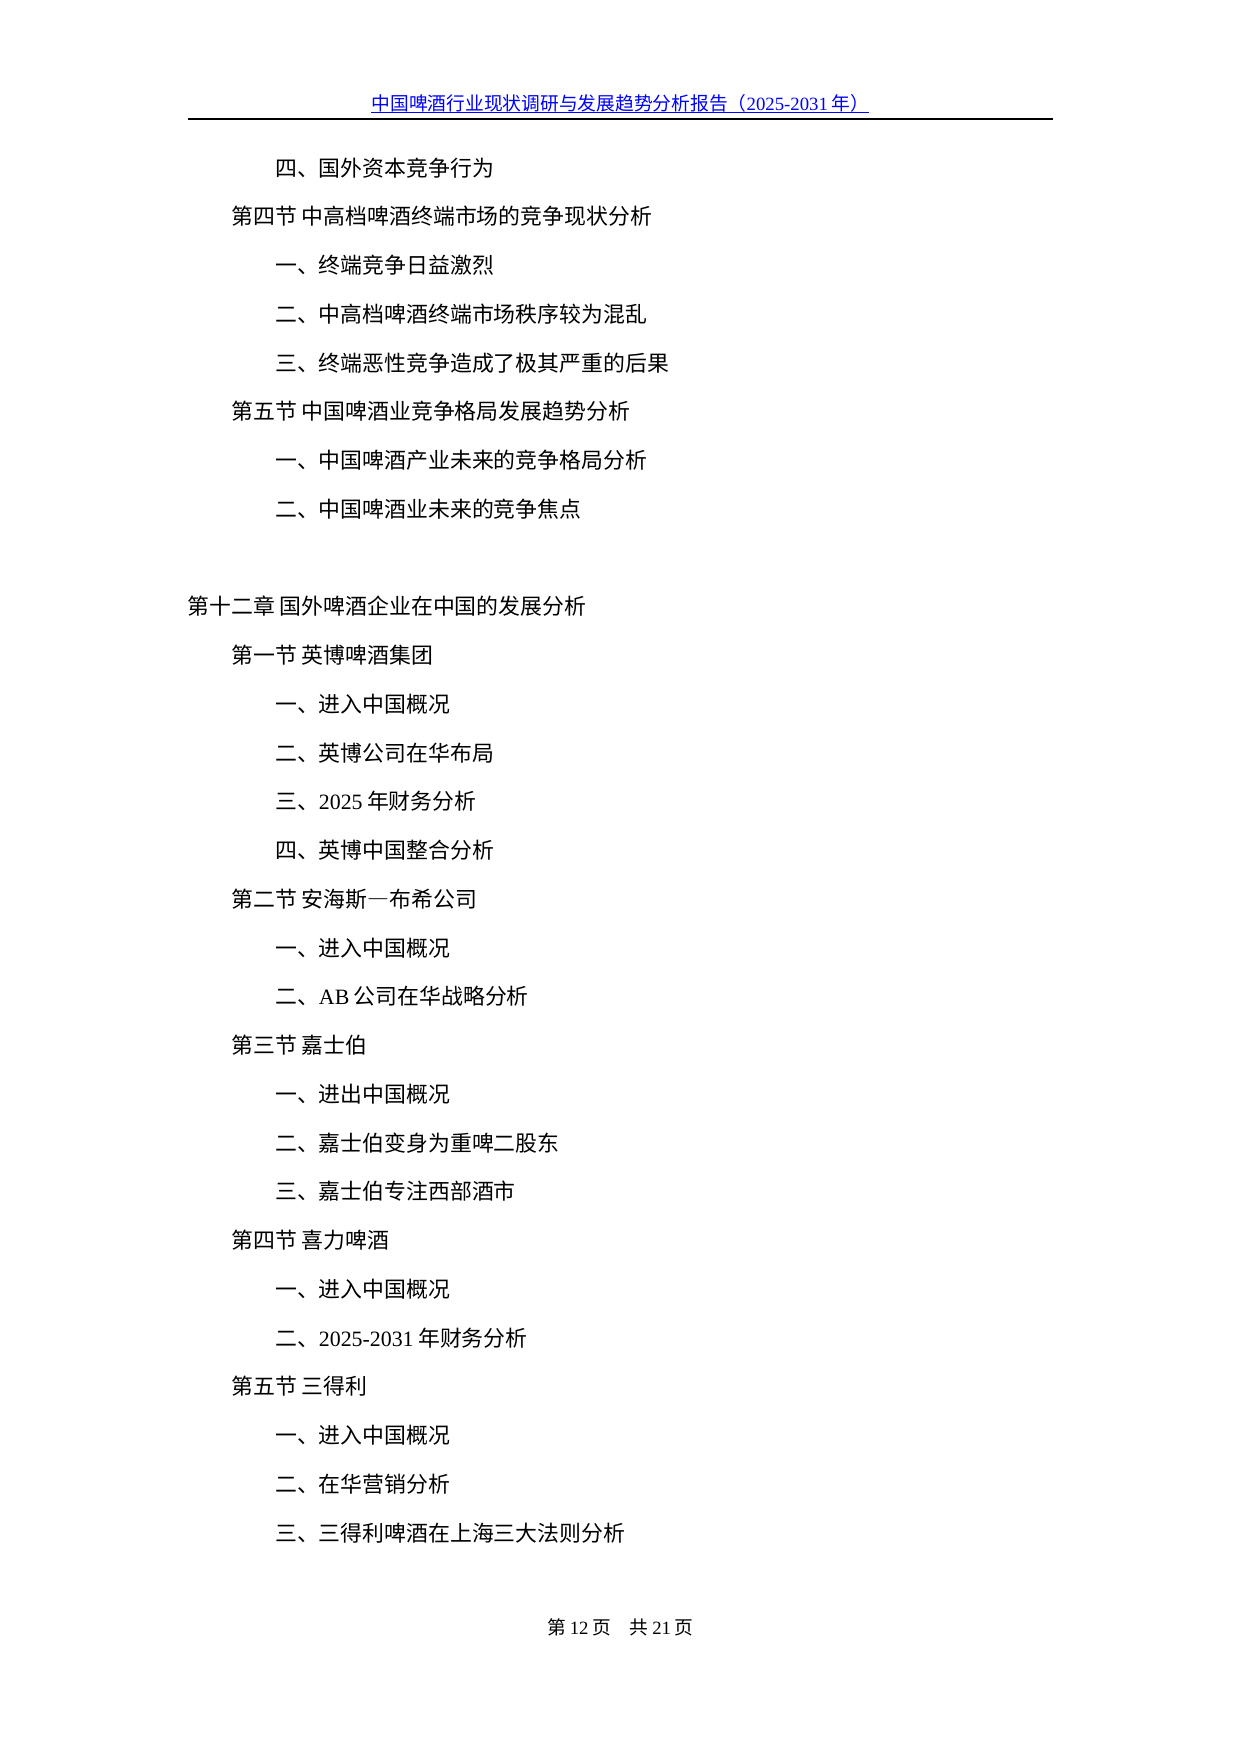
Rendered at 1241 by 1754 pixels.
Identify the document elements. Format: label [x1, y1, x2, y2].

text [187, 150, 1053, 1548]
